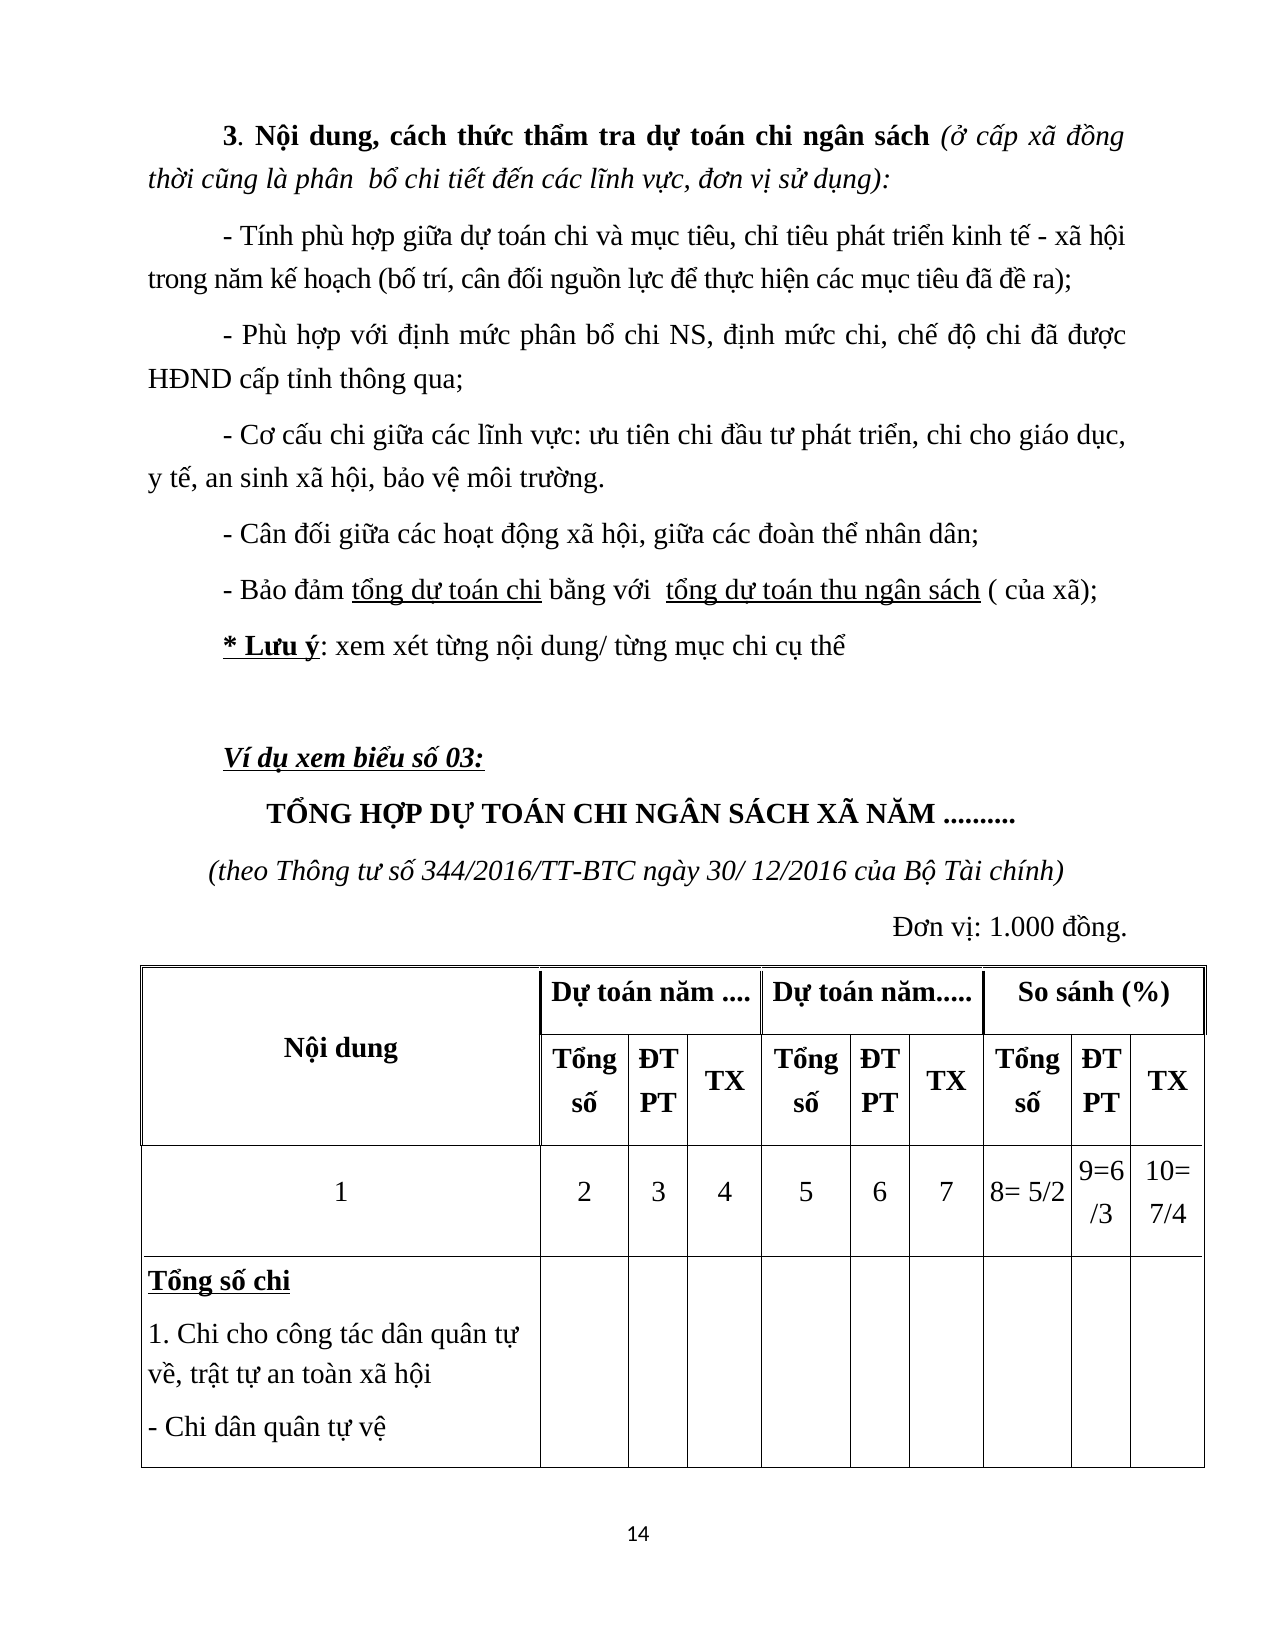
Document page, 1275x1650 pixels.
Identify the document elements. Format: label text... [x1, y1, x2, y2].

table_cell [1131, 1256, 1204, 1467]
text * Lưu ý: xem xét từng nội dung/ từng mục chi cụ thể [148, 628, 1127, 662]
table_cell [910, 1257, 983, 1467]
table_cell [984, 1257, 1071, 1467]
table_cell [1072, 1257, 1130, 1467]
table_header Dự toán năm..... [762, 966, 983, 1034]
text 3. Nội dung, cách thức thẩm tra dự toán chi ngân sách (ở cấp xã đồng thời cũng là phân bổ chi tiết đến các lĩnh vực, đơn vị sử dụng): [148, 118, 1127, 195]
subtitle TỔNG HỢP DỰ TOÁN CHI NGÂN SÁCH XÃ NĂM .......... [148, 797, 1127, 830]
table_cell [688, 1257, 761, 1467]
table_header So sánh (%) [983, 968, 1203, 1034]
text - Tính phù hợp giữa dự toán chi và mục tiêu, chỉ tiêu phát triển kinh tế - xã hội trong năm kế hoạch (bố trí, cân đối nguồn lực để thực hiện các mục tiêu đã đề ra); [148, 218, 1127, 295]
text - Cơ cấu chi giữa các lĩnh vực: ưu tiên chi đầu tư phát triển, chi cho giáo dục, y tế, an sinh xã hội, bảo vệ môi trường. [148, 417, 1127, 494]
text - Bảo đảm tổng dự toán chi bằng với tổng dự toán thu ngân sách ( của xã); [148, 572, 1127, 606]
table_header Nội dung [141, 966, 540, 1145]
table_cell Tổng số [984, 1035, 1071, 1145]
table_cell Tổng số [542, 1035, 628, 1145]
table_cell ĐTPT [629, 1035, 687, 1145]
table_cell 3 [629, 1146, 687, 1256]
table_cell ĐTPT [1072, 1035, 1130, 1145]
table_cell 4 [688, 1146, 761, 1256]
table_cell 9=6/3 [1072, 1146, 1130, 1256]
table_cell TX [1131, 1035, 1204, 1145]
table_cell 6 [851, 1146, 909, 1256]
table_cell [142, 1256, 540, 1467]
table_header Dự toán năm .... [540, 968, 762, 1034]
text (theo Thông tư số 344/2016/TT-BTC ngày 30/ 12/2016 của Bộ Tài chính) [148, 853, 1127, 886]
table_cell [851, 1257, 909, 1467]
table_cell 1 [142, 1146, 540, 1256]
table_cell 10= 7/4 [1131, 1145, 1204, 1256]
table_cell [541, 1257, 628, 1467]
table_cell ĐTPT [851, 1035, 909, 1145]
table_cell 7 [910, 1146, 983, 1256]
text Ví dụ xem biểu số 03: [148, 741, 1127, 774]
text - Phù hợp với định mức phân bổ chi NS, định mức chi, chế độ chi đã được HĐND cấp tỉnh thông qua; [148, 317, 1127, 394]
table_cell 5 [762, 1146, 850, 1256]
table_cell [629, 1257, 687, 1467]
table_cell TX [688, 1035, 761, 1145]
text - Cân đối giữa các hoạt động xã hội, giữa các đoàn thể nhân dân; [148, 516, 1127, 550]
table_cell [762, 1257, 850, 1467]
table_cell TX [910, 1035, 983, 1145]
table_cell 2 [541, 1146, 628, 1256]
table_cell 8= 5/2 [984, 1146, 1071, 1256]
text Đơn vị: 1.000 đồng. [148, 909, 1127, 942]
table_cell Tổng số [762, 1035, 850, 1145]
